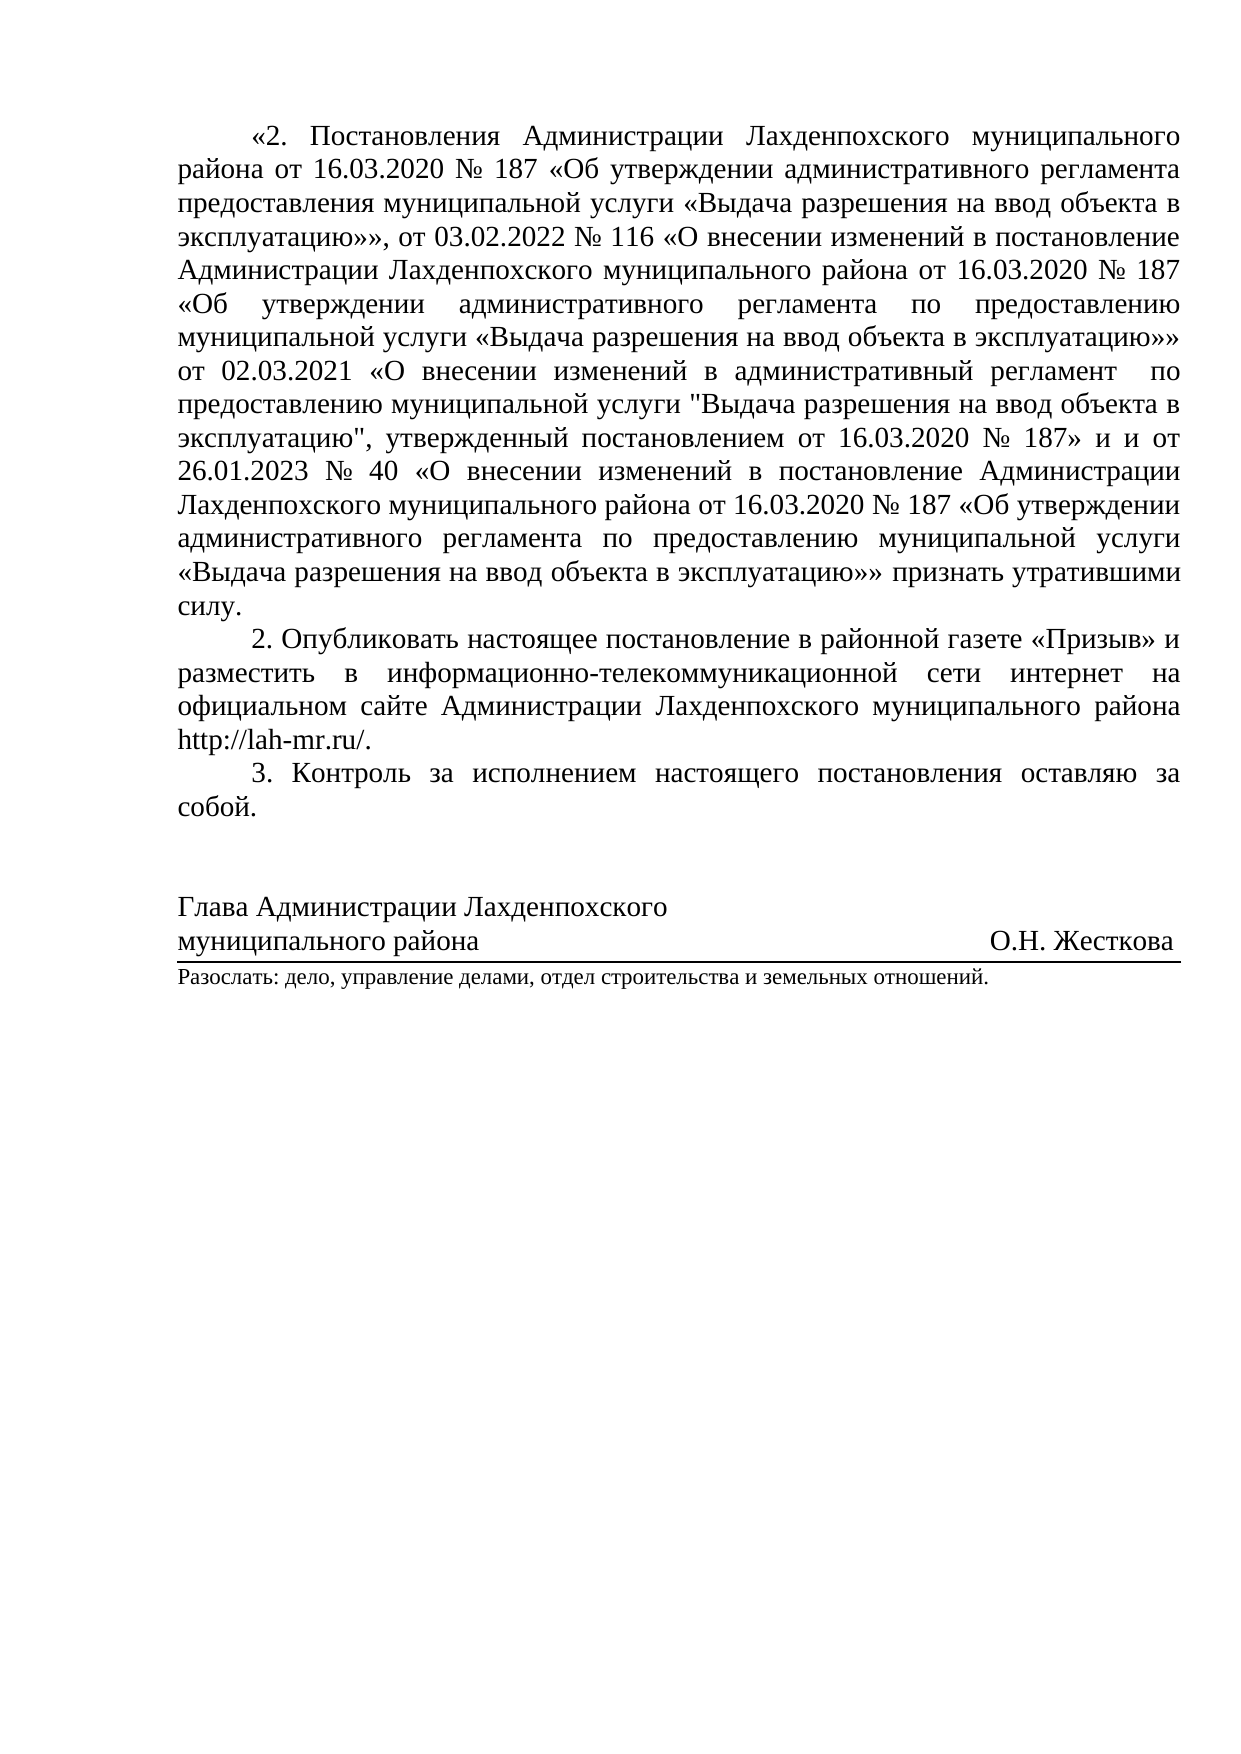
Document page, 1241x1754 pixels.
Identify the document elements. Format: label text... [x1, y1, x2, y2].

text муниципального района О.Н. Жесткова [177, 923, 1181, 961]
text Разослать: дело, управление делами, отдел строительства и земельных отношений. [177, 963, 1181, 989]
text «2. Постановления Администрации Лахденпохского муниципального района от 16.03.2020 № 187 «Об утверждении административного регламента предоставления муниципальной услуги «Выдача разрешения на ввод объекта в эксплуатацию»», от 03.02.2022 № 116 «О внесении изменений в постановление Администрации Лахденпохского муниципального района от 16.03.2020 № 187 «Об утверждении административного регламента по предоставлению муниципальной услуги «Выдача разрешения на ввод объекта в эксплуатацию»» от 02.03.2021 «О внесении изменений в административный регламент по предоставлению муниципальной услуги "Выдача разрешения на ввод объекта в эксплуатацию", утвержденный постановлением от 16.03.2020 № 187» и и от 26.01.2023 № 40 «О внесении изменений в постановление Администрации Лахденпохского муниципального района от 16.03.2020 № 187 «Об утверждении административного регламента по предоставлению муниципальной услуги «Выдача разрешения на ввод объекта в эксплуатацию»» признать утратившими силу. [177, 118, 1181, 621]
text Глава Администрации Лахденпохского [177, 889, 1181, 923]
text 3. Контроль за исполнением настоящего постановления оставляю за собой. [177, 755, 1181, 822]
text 2. Опубликовать настоящее постановление в районной газете «Призыв» и разместить в информационно-телекоммуникационной сети интернет на официальном сайте Администрации Лахденпохского муниципального района http://lah-mr.ru/. [177, 621, 1181, 755]
